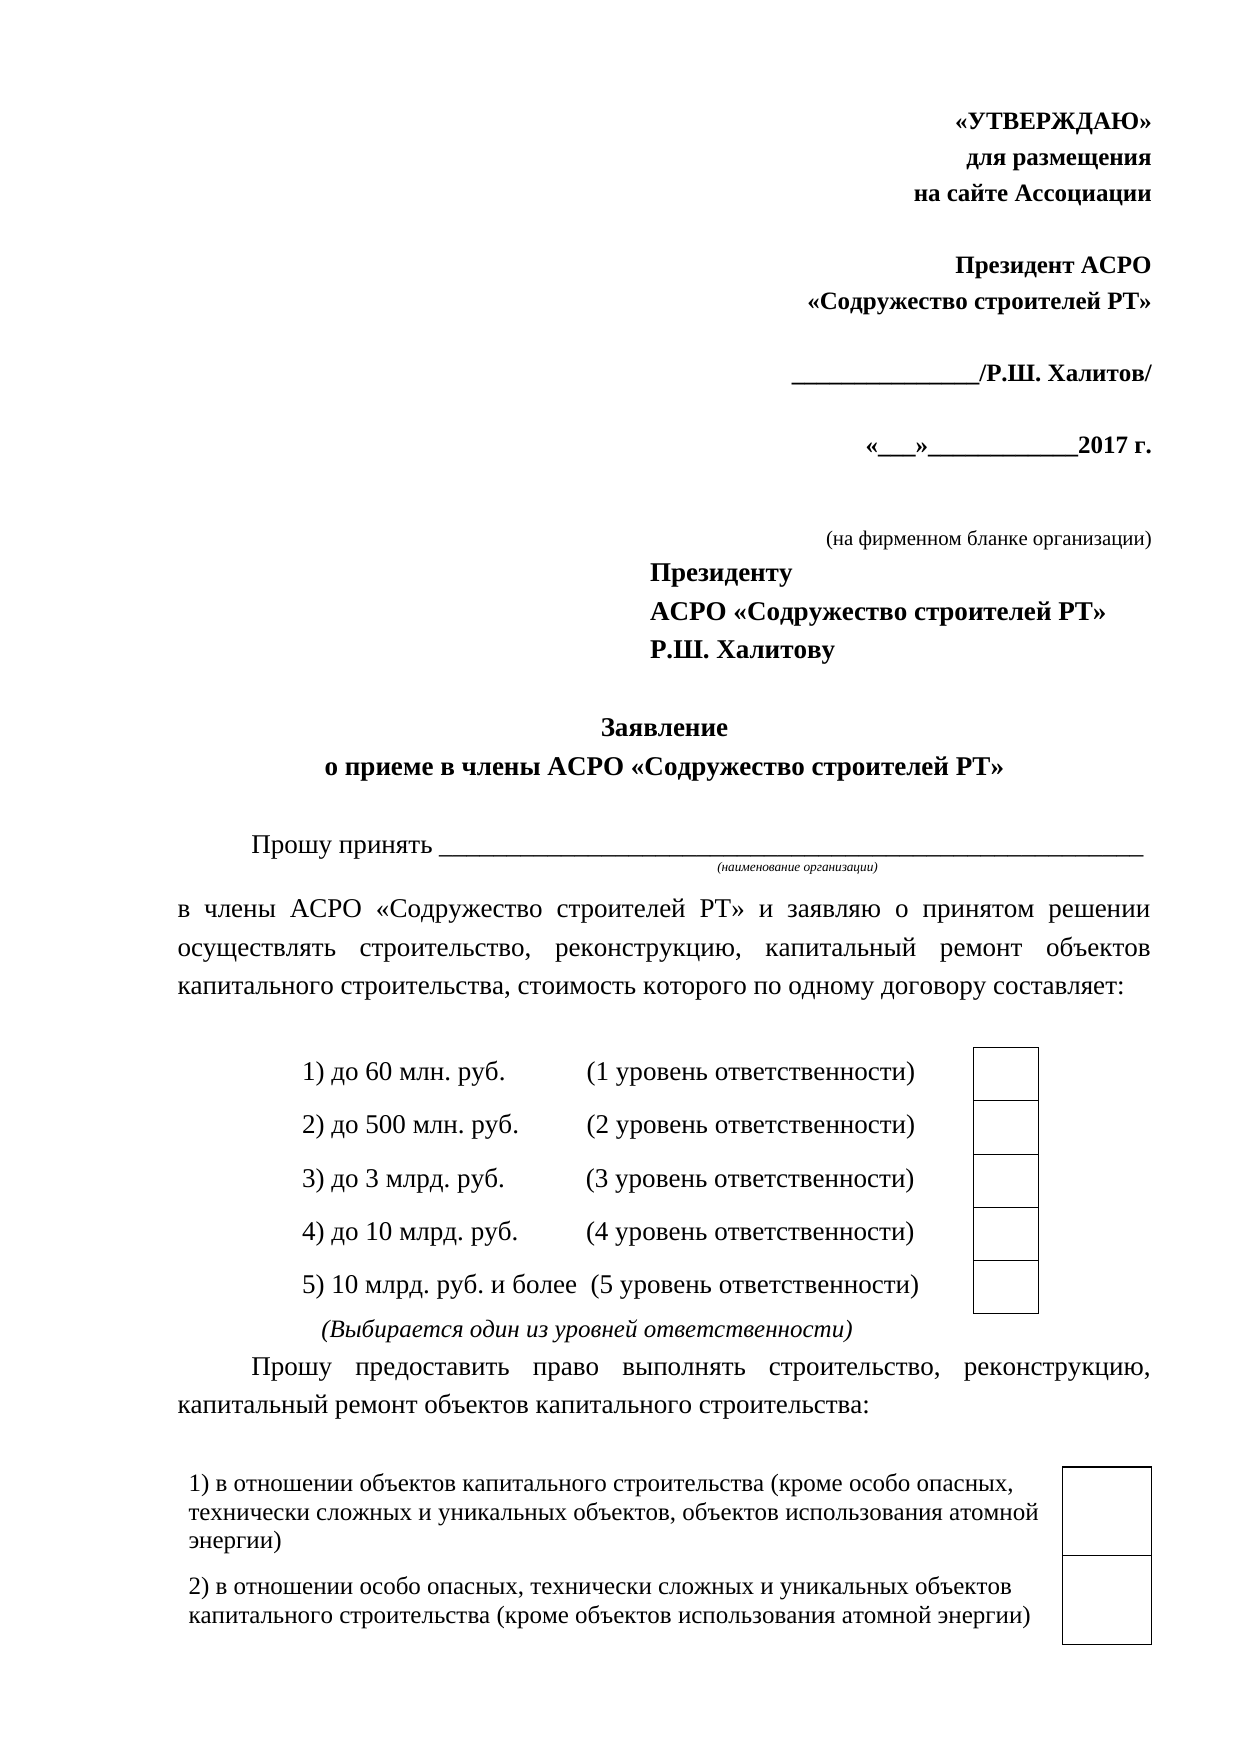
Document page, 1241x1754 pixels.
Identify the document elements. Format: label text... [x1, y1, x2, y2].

text Р.Ш. Халитову [650, 633, 1152, 664]
table_cell 2) до 500 млн. руб. (2 уровень ответственности) [291, 1100, 973, 1153]
table_cell 4) до 10 млрд. руб. (4 уровень ответственности) [291, 1207, 973, 1260]
text _______________/Р.Ш. Халитов/ [177, 358, 1152, 387]
table_cell [974, 1208, 1038, 1260]
text «___»____________2017 г. [177, 430, 1152, 458]
text Прошу предоставить право выполнять строительство, реконструкцию, капитальный ремонт объектов капитального строительства: [177, 1350, 1152, 1420]
text Заявление [177, 711, 1152, 742]
table_cell [974, 1101, 1038, 1153]
text Прошу принять ____________________________________________________ [177, 828, 1152, 859]
table_header 1) в отношении объектов капитального строительства (кроме особо опасных, технически сложных и уникальных объектов, объектов использования атомной энергии) [177, 1466, 1062, 1555]
table_header 1) до 60 млн. руб. (1 уровень ответственности) [291, 1047, 973, 1100]
table_cell [974, 1261, 1038, 1313]
table_cell 3) до 3 млрд. руб. (3 уровень ответственности) [291, 1154, 973, 1207]
text на сайте Ассоциации [177, 178, 1152, 207]
table_header [1063, 1468, 1151, 1555]
table_cell 5) 10 млрд. руб. и более (5 уровень ответственности) [291, 1260, 973, 1313]
text (Выбирается один из уровней ответственности) [177, 1314, 1152, 1343]
text «УТВЕРЖДАЮ» [177, 106, 1152, 135]
text в члены АСРО «Содружество строителей РТ» и заявляю о принятом решении осуществлять строительство, реконструкцию, капитальный ремонт объектов капитального строительства, стоимость которого по одному договору составляет: [177, 892, 1152, 1001]
table_header [974, 1048, 1038, 1100]
text о приеме в члены АСРО «Содружество строителей РТ» [177, 750, 1152, 781]
table_cell 2) в отношении особо опасных, технически сложных и уникальных объектов капитального строительства (кроме объектов использования атомной энергии) [177, 1555, 1062, 1644]
text Президенту [650, 556, 1152, 587]
table_cell [1063, 1556, 1151, 1644]
table_cell [974, 1155, 1038, 1207]
text АСРО «Содружество строителей РТ» [650, 594, 1152, 626]
text для размещения [177, 142, 1152, 171]
text (на фирменном бланке организации) [177, 526, 1152, 550]
text Президент АСРО [177, 250, 1152, 279]
text «Содружество строителей РТ» [177, 286, 1152, 315]
text (наименование организации) [443, 859, 1152, 885]
